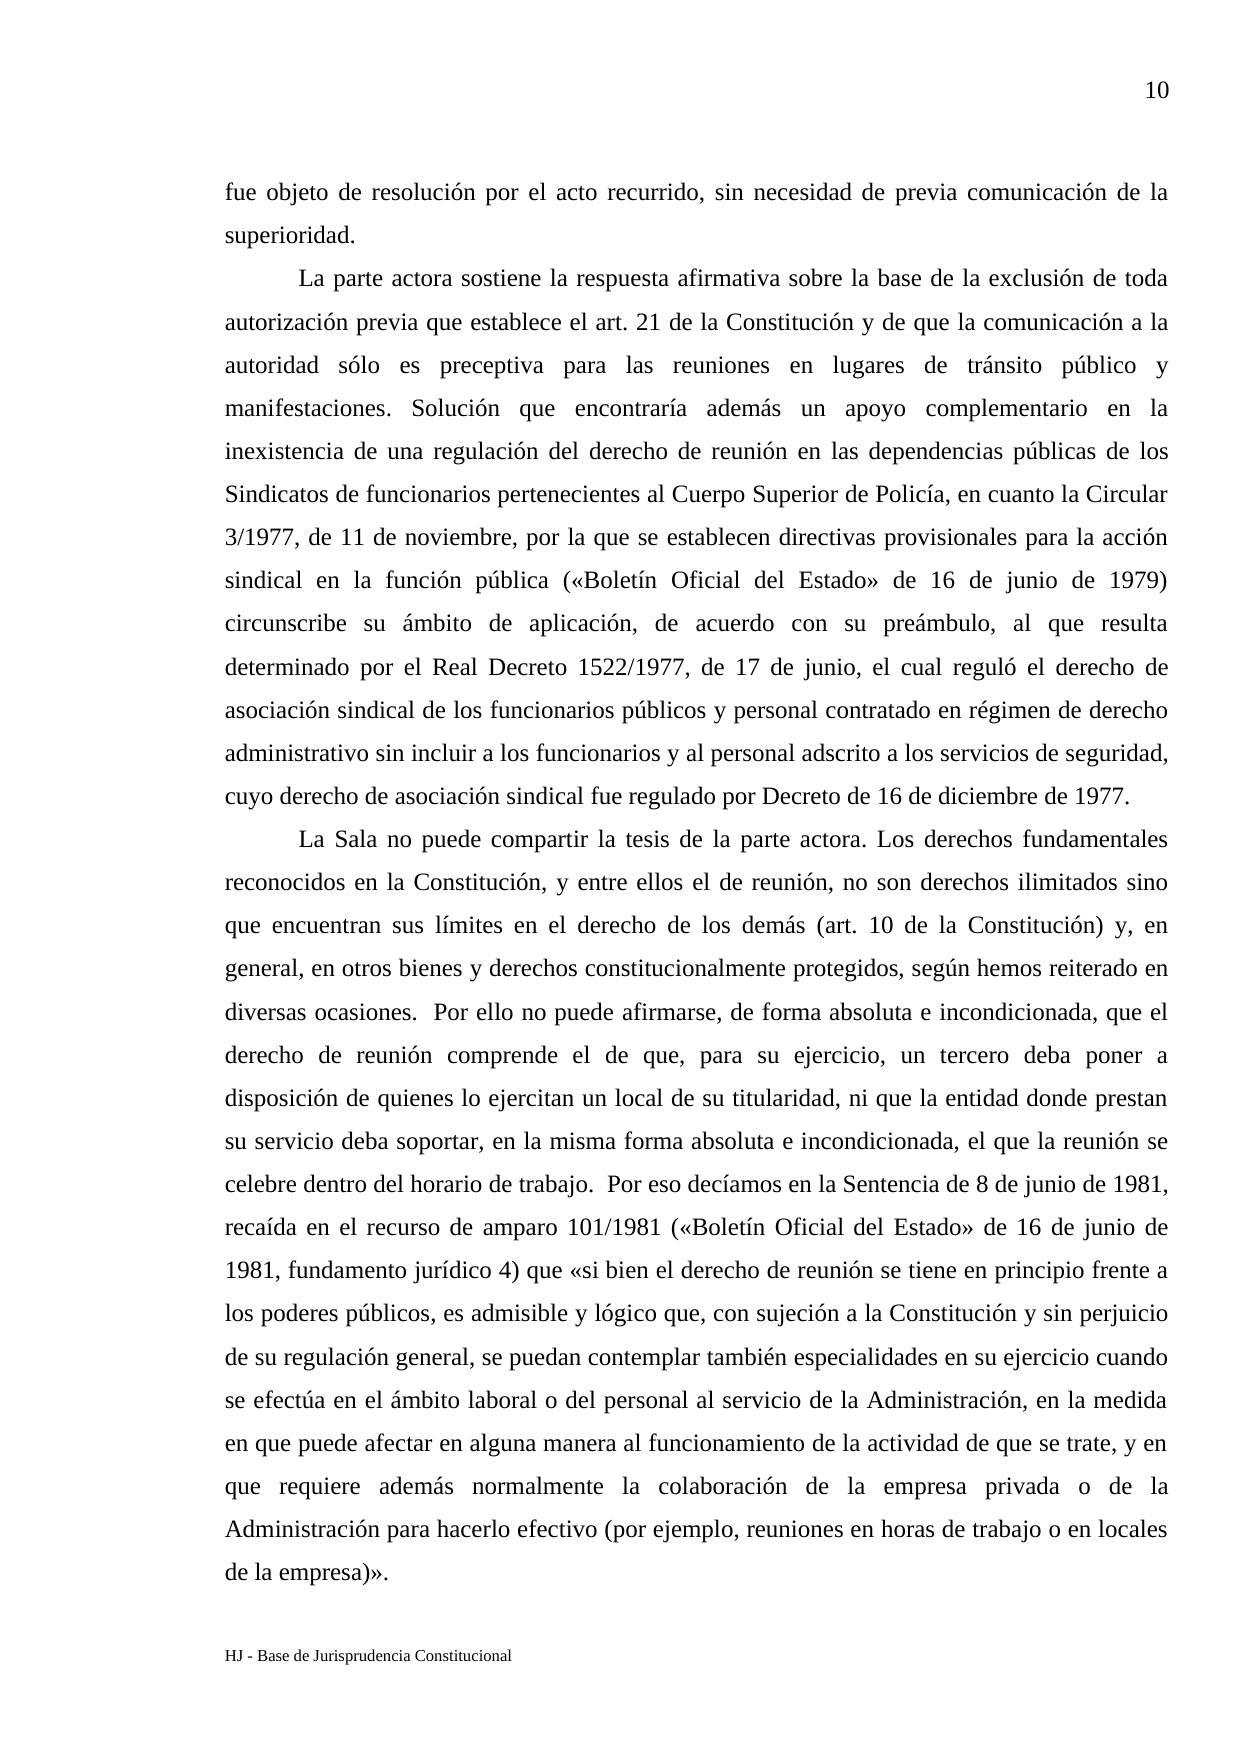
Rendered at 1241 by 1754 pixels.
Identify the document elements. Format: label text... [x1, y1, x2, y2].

text La parte actora sostiene la respuesta afirmativa sobre la base de la exclusión de toda autorización previa que establece el art. 21 de la Constitución y de que la comunicación a la autoridad sólo es preceptiva para las reuniones en lugares de tránsito público y manifestaciones. Solución que encontraría además un apoyo complementario en la inexistencia de una regulación del derecho de reunión en las dependencias públicas de los Sindicatos de funcionarios pertenecientes al Cuerpo Superior de Policía, en cuanto la Circular 3/1977, de 11 de noviembre, por la que se establecen directivas provisionales para la acción sindical en la función pública («Boletín Oficial del Estado» de 16 de junio de 1979) circunscribe su ámbito de aplicación, de acuerdo con su preámbulo, al que resulta determinado por el Real Decreto 1522/1977, de 17 de junio, el cual reguló el derecho de asociación sindical de los funcionarios públicos y personal contratado en régimen de derecho administrativo sin incluir a los funcionarios y al personal adscrito a los servicios de seguridad, cuyo derecho de asociación sindical fue regulado por Decreto de 16 de diciembre de 1977. [224, 263, 1169, 810]
text La Sala no puede compartir la tesis de la parte actora. Los derechos fundamentales reconocidos en la Constitución, y entre ellos el de reunión, no son derechos ilimitados sino que encuentran sus límites en el derecho de los demás (art. 10 de la Constitución) y, en general, en otros bienes y derechos constitucionalmente protegidos, según hemos reiterado en diversas ocasiones. Por ello no puede afirmarse, de forma absoluta e incondicionada, que el derecho de reunión comprende el de que, para su ejercicio, un tercero deba poner a disposición de quienes lo ejercitan un local de su titularidad, ni que la entidad donde prestan su servicio deba soportar, en la misma forma absoluta e incondicionada, el que la reunión se celebre dentro del horario de trabajo. Por eso decíamos en la Sentencia de 8 de junio de 1981, recaída en el recurso de amparo 101/1981 («Boletín Oficial del Estado» de 16 de junio de 1981, fundamento jurídico 4) que «si bien el derecho de reunión se tiene en principio frente a los poderes públicos, es admisible y lógico que, con sujeción a la Constitución y sin perjuicio de su regulación general, se puedan contemplar también especialidades en su ejercicio cuando se efectúa en el ámbito laboral o del personal al servicio de la Administración, en la medida en que puede afectar en alguna manera al funcionamiento de la actividad de que se trate, y en que requiere además normalmente la colaboración de la empresa privada o de la Administración para hacerlo efectivo (por ejemplo, reuniones en horas de trabajo o en locales de la empresa)». [224, 824, 1169, 1586]
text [224, 177, 1169, 249]
